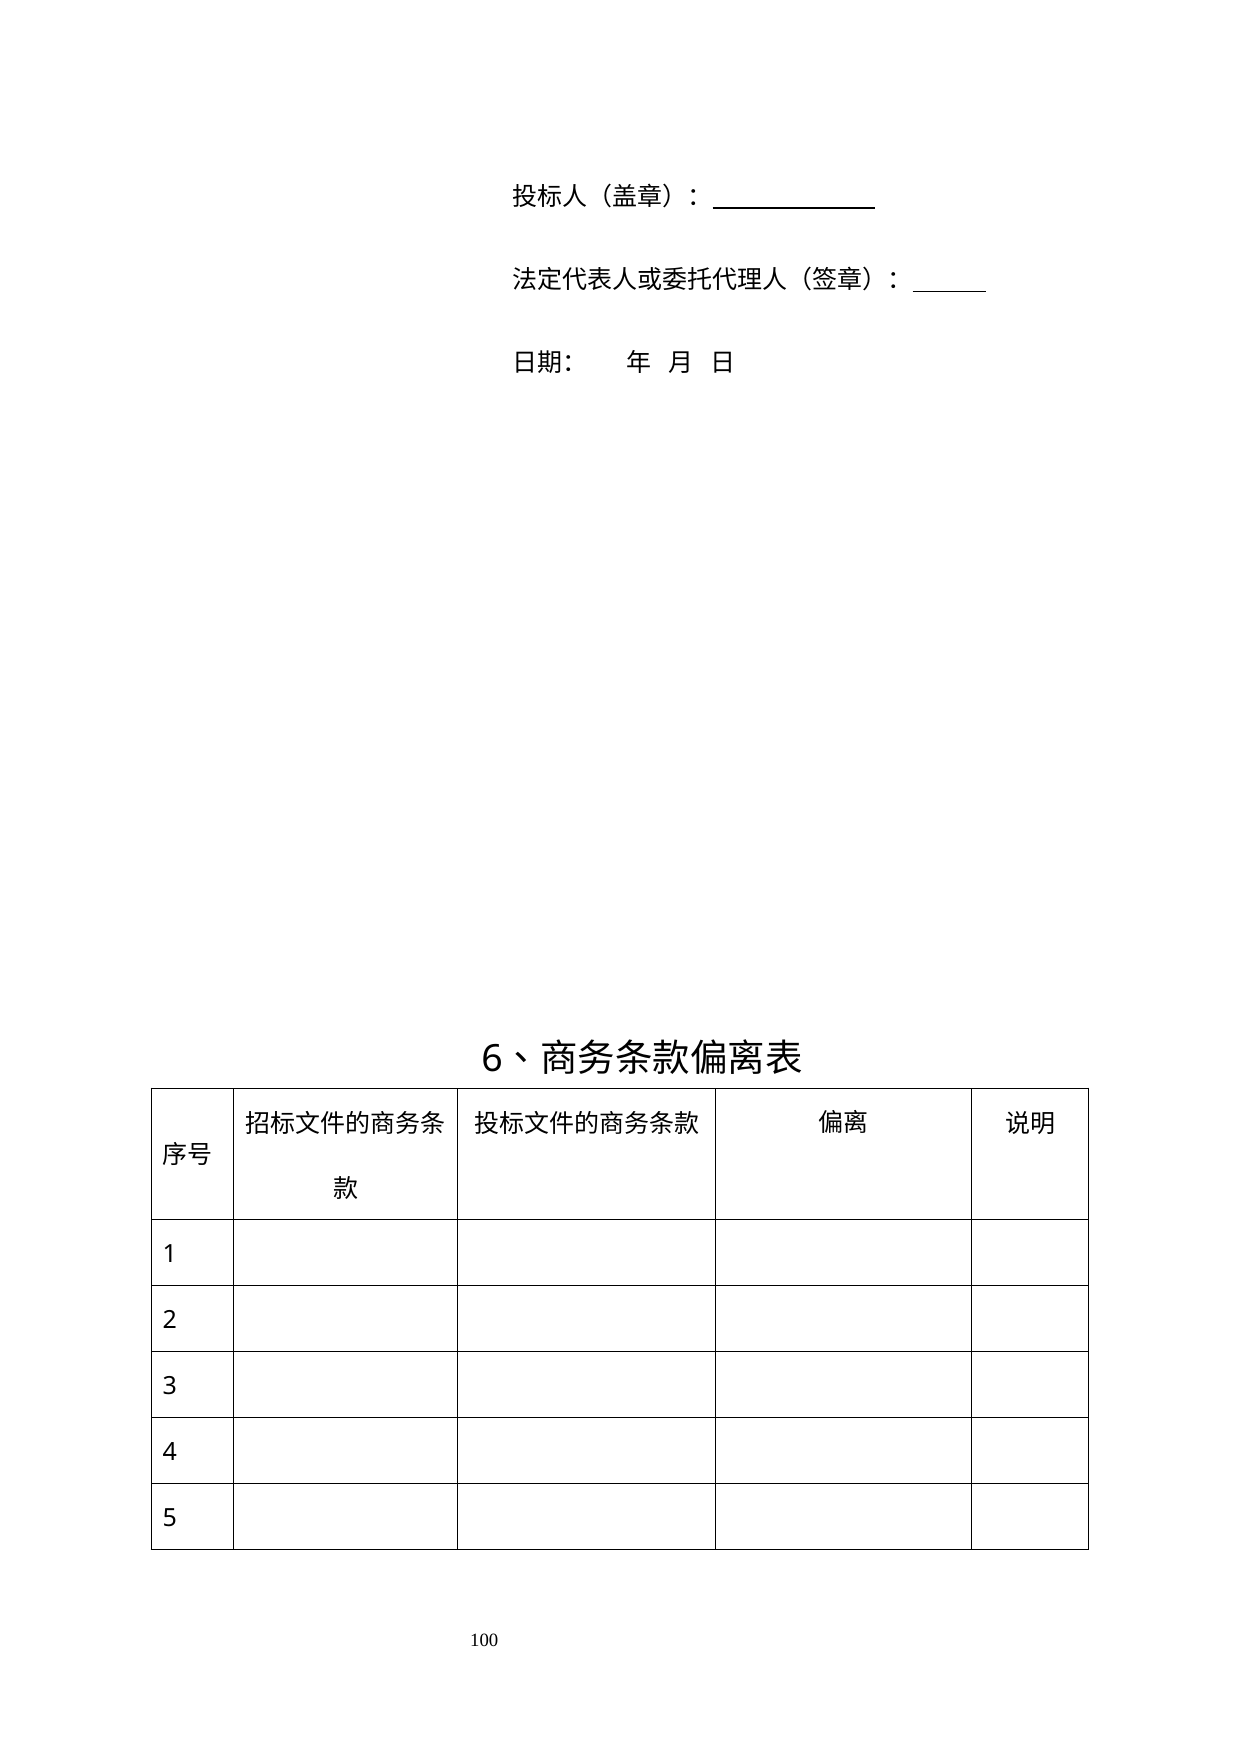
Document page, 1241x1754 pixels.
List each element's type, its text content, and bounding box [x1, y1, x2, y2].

table_cell 5 [152, 1484, 233, 1549]
table_cell [972, 1418, 1088, 1483]
table_cell [458, 1484, 715, 1549]
table_cell [716, 1418, 971, 1483]
table_cell [234, 1484, 457, 1549]
table_cell [234, 1220, 457, 1285]
table_cell [972, 1220, 1088, 1285]
table_cell [716, 1484, 971, 1549]
table_cell [972, 1352, 1088, 1417]
text 日期： 年 月 日 [187, 328, 1053, 393]
table_cell [716, 1286, 971, 1351]
table_header 招标文件的商务条款 [234, 1089, 457, 1219]
table_header 偏离 [716, 1089, 971, 1219]
table_cell [234, 1352, 457, 1417]
table_cell [458, 1220, 715, 1285]
table_header 序号 [152, 1089, 233, 1219]
table_cell [234, 1286, 457, 1351]
table_cell [716, 1352, 971, 1417]
table_cell 2 [152, 1286, 233, 1351]
table_cell 1 [152, 1220, 233, 1285]
table_cell [458, 1352, 715, 1417]
table_cell [458, 1418, 715, 1483]
table_cell [458, 1286, 715, 1351]
table_cell [234, 1418, 457, 1483]
table_cell 4 [152, 1418, 233, 1483]
text 法定代表人或委托代理人（签章）： [187, 245, 1053, 310]
table_cell [972, 1286, 1088, 1351]
text 投标人（盖章）： [187, 162, 1053, 227]
table_header 说明 [972, 1089, 1088, 1219]
text 6、商务条款偏离表 [187, 1023, 1053, 1088]
table_cell [972, 1484, 1088, 1549]
table_cell [716, 1220, 971, 1285]
table_cell 3 [152, 1352, 233, 1417]
table_header 投标文件的商务条款 [458, 1089, 715, 1219]
